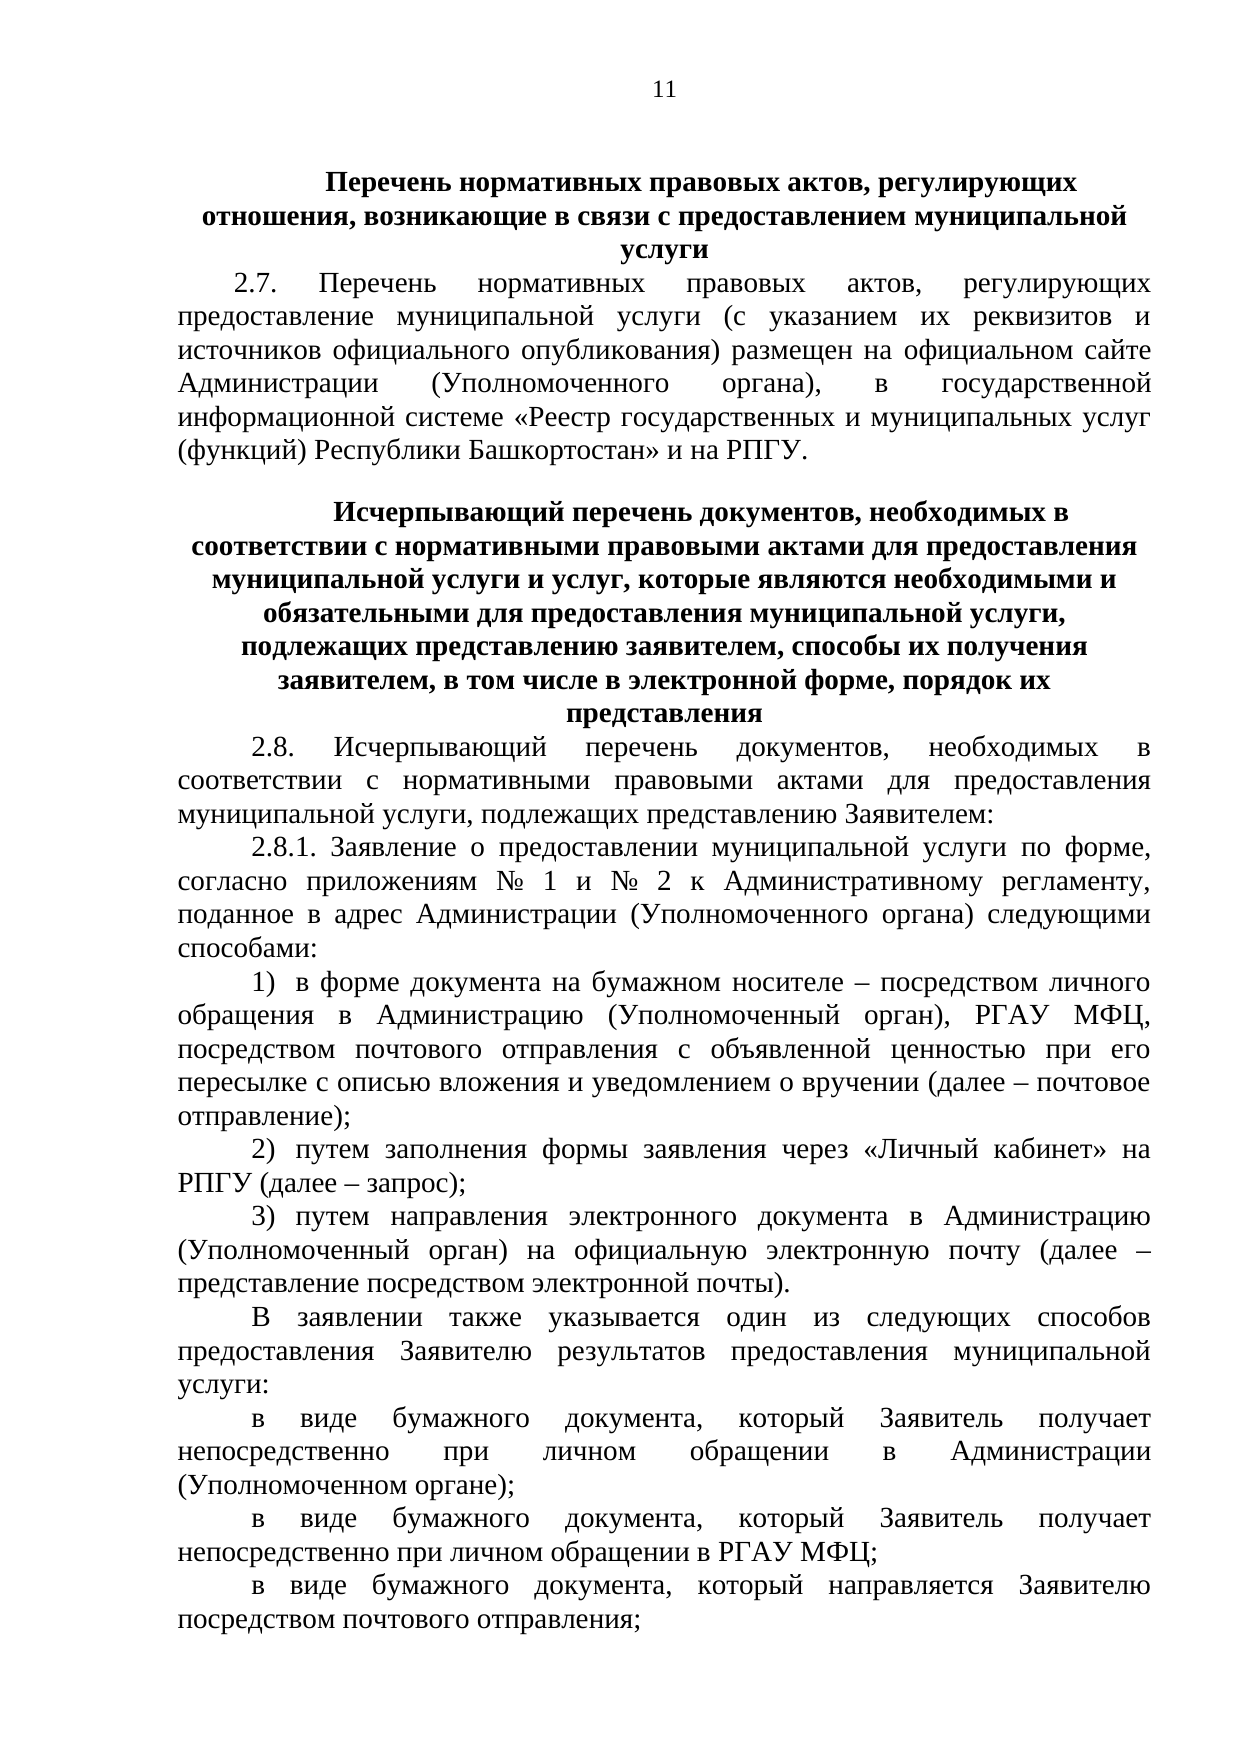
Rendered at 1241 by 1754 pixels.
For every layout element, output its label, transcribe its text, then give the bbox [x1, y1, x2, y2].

text Исчерпывающий перечень документов, необходимых в соответствии с нормативными правовыми актами для предоставления муниципальной услуги и услуг, которые являются необходимыми и обязательными для предоставления муниципальной услуги, подлежащих представлению заявителем, способы их получения заявителем, в том числе в электронной форме, порядок их представления [177, 494, 1152, 729]
list в форме документа на бумажном носителе – посредством личного обращения в Администрацию (Уполномоченный орган), РГАУ МФЦ, посредством почтового отправления с объявленной ценностью при его пересылке с описью вложения и уведомлением о вручении (далее – почтовое отправление); [177, 964, 1152, 1131]
text в виде бумажного документа, который Заявитель получает непосредственно при личном обращении в РГАУ МФЦ; [177, 1500, 1152, 1567]
text 2.8. Исчерпывающий перечень документов, необходимых в соответствии с нормативными правовыми актами для предоставления муниципальной услуги, подлежащих представлению Заявителем: [177, 729, 1152, 829]
list путем заполнения формы заявления через «Личный кабинет» на РПГУ (далее – запрос); [177, 1131, 1152, 1198]
text 2.8.1. Заявление о предоставлении муниципальной услуги по форме, согласно приложениям № 1 и № 2 к Административному регламенту, поданное в адрес Администрации (Уполномоченного органа) следующими способами: [177, 829, 1152, 964]
text в виде бумажного документа, который направляется Заявителю посредством почтового отправления; [177, 1567, 1152, 1634]
text Перечень нормативных правовых актов, регулирующих отношения, возникающие в связи с предоставлением муниципальной услуги [177, 164, 1152, 265]
list путем направления электронного документа в Администрацию (Уполномоченный орган) на официальную электронную почту (далее – представление посредством электронной почты). [177, 1198, 1152, 1299]
text 2.7. Перечень нормативных правовых актов, регулирующих предоставление муниципальной услуги (с указанием их реквизитов и источников официального опубликования) размещен на официальном сайте Администрации (Уполномоченного органа), в государственной информационной системе «Реестр государственных и муниципальных услуг (функций) Республики Башкортостан» и на РПГУ. [177, 265, 1152, 466]
text в виде бумажного документа, который Заявитель получает непосредственно при личном обращении в Администрации (Уполномоченном органе); [177, 1400, 1152, 1500]
text В заявлении также указывается один из следующих способов предоставления Заявителю результатов предоставления муниципальной услуги: [177, 1299, 1152, 1400]
